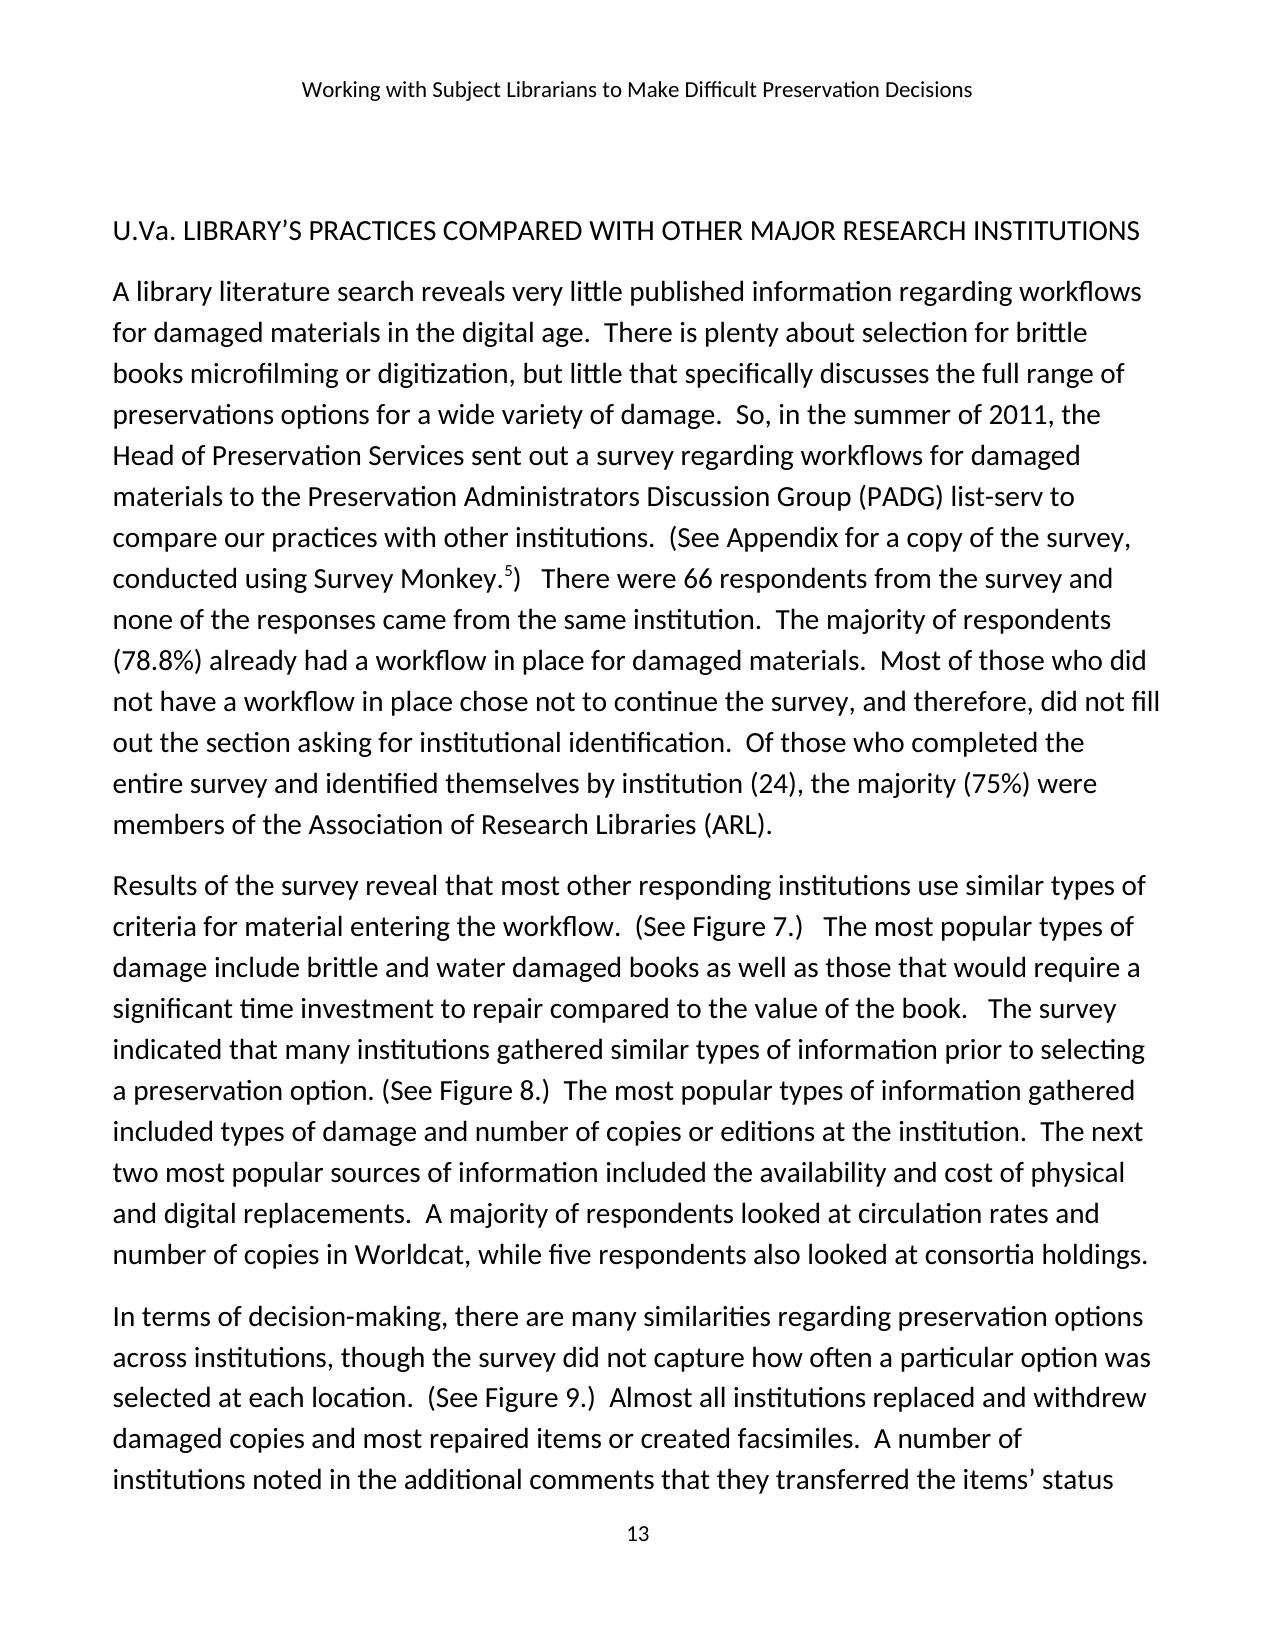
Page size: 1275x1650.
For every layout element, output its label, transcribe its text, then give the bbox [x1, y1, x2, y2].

text U.Va. LIBRARY’S PRACTICES COMPARED WITH OTHER MAJOR RESEARCH INSTITUTIONS [112, 212, 1162, 247]
text A library literature search reveals very little published information regarding workflows for damaged materials in the digital age. There is plenty about selection for brittle books microfilming or digitization, but little that specifically discusses the full range of preservations options for a wide variety of damage. So, in the summer of 2011, the Head of Preservation Services sent out a survey regarding workflows for damaged materials to the Preservation Administrators Discussion Group (PADG) list-serv to compare our practices with other institutions. (See Appendix for a copy of the survey, conducted using Survey Monkey.) There were 66 respondents from the survey and none of the responses came from the same institution. The majority of respondents (78.8%) already had a workflow in place for damaged materials. Most of those who did not have a workflow in place chose not to continue the survey, and therefore, did not fill out the section asking for institutional identification. Of those who completed the entire survey and identified themselves by institution (24), the majority (75%) were members of the Association of Research Libraries (ARL). [112, 273, 1162, 841]
text Results of the survey reveal that most other responding institutions use similar types of criteria for material entering the workflow. (See Figure 7.) The most popular types of damage include brittle and water damaged books as well as those that would require a significant time investment to repair compared to the value of the book. The survey indicated that many institutions gathered similar types of information prior to selecting a preservation option. (See Figure 8.) The most popular types of information gathered included types of damage and number of copies or editions at the institution. The next two most popular sources of information included the availability and cost of physical and digital replacements. A majority of respondents looked at circulation rates and number of copies in Worldcat, while five respondents also looked at consortia holdings. [112, 867, 1162, 1272]
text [112, 1298, 1162, 1497]
